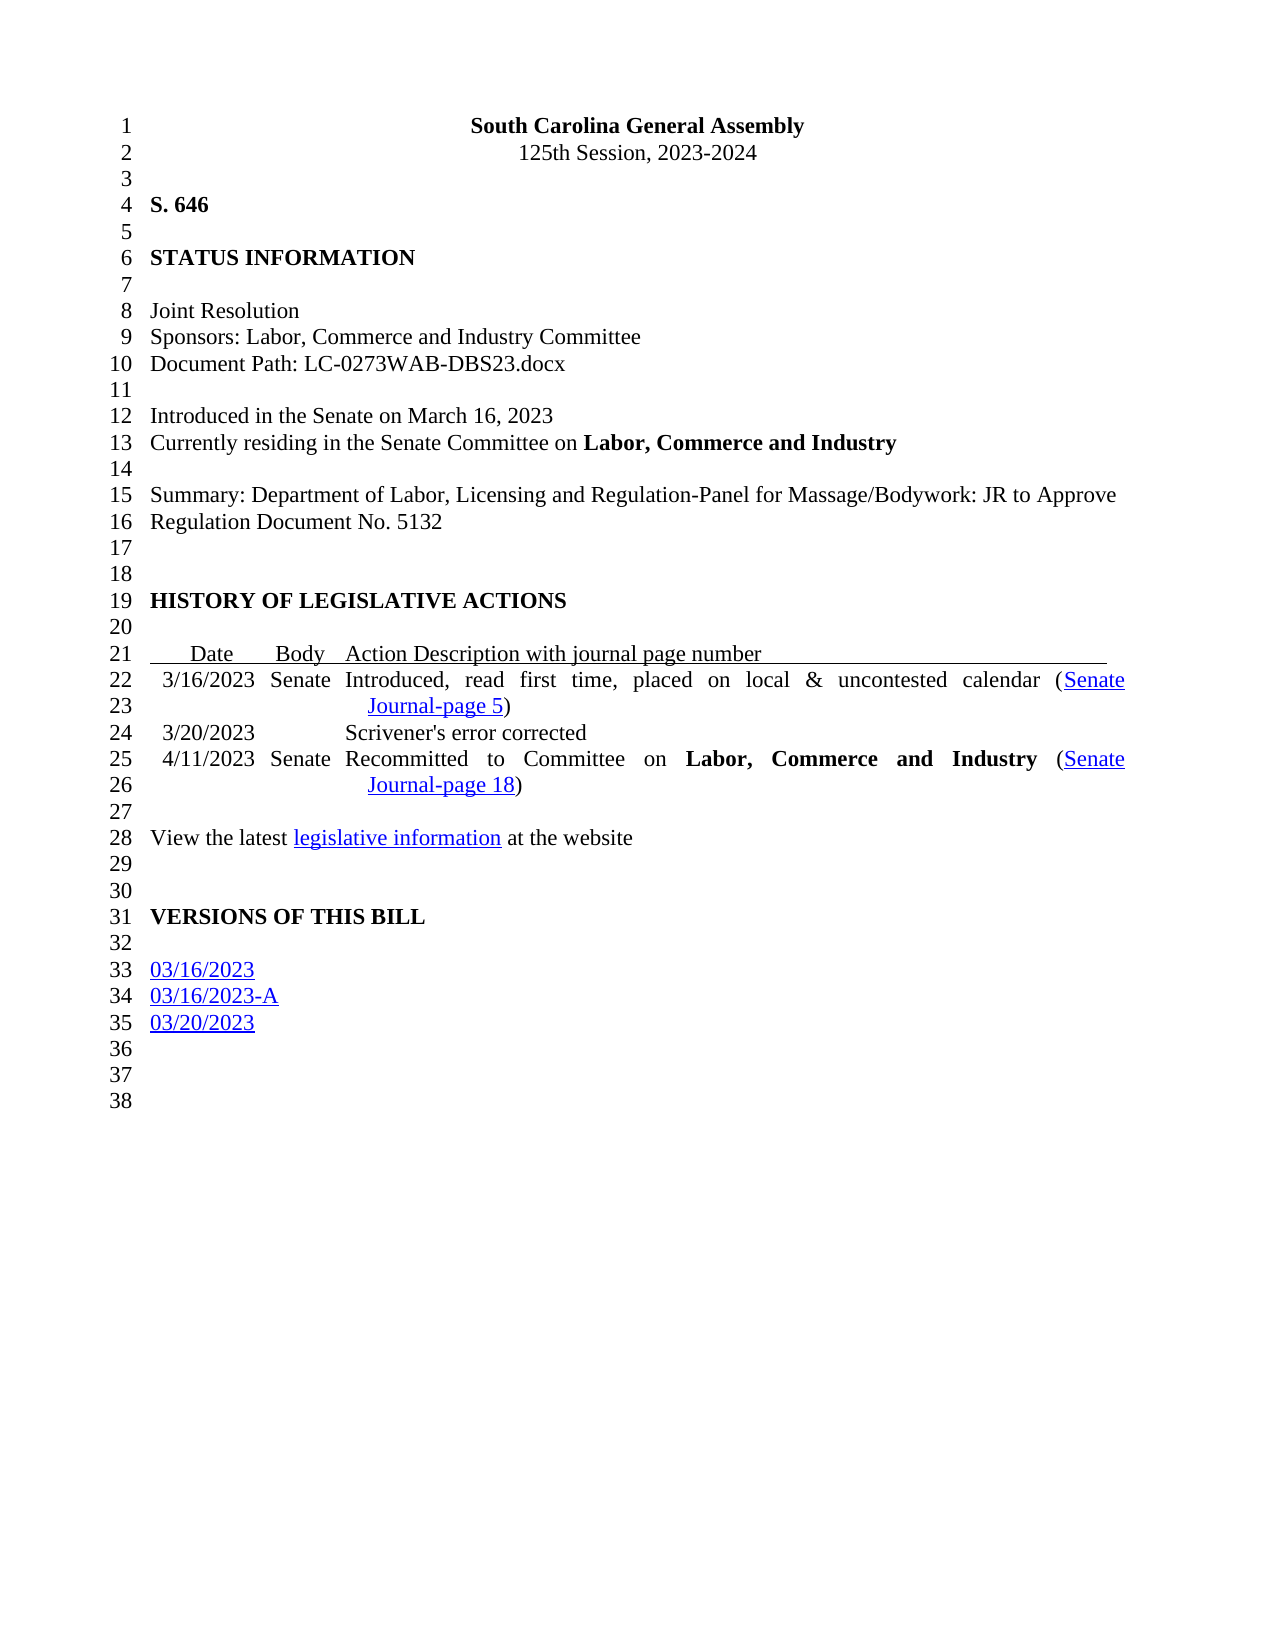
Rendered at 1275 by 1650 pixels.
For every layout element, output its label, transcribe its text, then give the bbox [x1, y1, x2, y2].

text Document Path: LC-0273WAB-DBS23.docx [150, 350, 1125, 376]
text S. 646 [150, 192, 1125, 218]
text 125th Session, 2023-2024 [150, 139, 1125, 165]
text Date Body Action Description with journal page number [150, 639, 1125, 666]
text 03/16/2023 [150, 956, 1125, 982]
text HISTORY OF LEGISLATIVE ACTIONS [150, 587, 1125, 613]
text South Carolina General Assembly [150, 112, 1125, 139]
text Sponsors: Labor, Commerce and Industry Committee [150, 323, 1125, 350]
text STATUS INFORMATION [150, 244, 1125, 271]
text View the latest legislative information at the website [150, 824, 1125, 850]
text VERSIONS OF THIS BILL [150, 903, 1125, 929]
text Currently residing in the Senate Committee on Labor, Commerce and Industry [150, 429, 1125, 455]
text 03/16/2023-A [150, 982, 1125, 1008]
text Summary: Department of Labor, Licensing and Regulation-Panel for Massage/Bodywork: JR to Approve Regulation Document No. 5132 [150, 481, 1125, 534]
text Joint Resolution [150, 297, 1125, 323]
text 3/20/2023 Scrivener's error corrected [150, 719, 1125, 745]
text 03/20/2023 [150, 1008, 1125, 1035]
text 3/16/2023 Senate Introduced, read first time, placed on local & uncontested calendar (Senate Journal-page 5) [150, 666, 1125, 719]
text 4/11/2023 Senate Recommitted to Committee on Labor, Commerce and Industry (Senate Journal-page 18) [150, 745, 1125, 798]
text Introduced in the Senate on March 16, 2023 [150, 402, 1125, 429]
